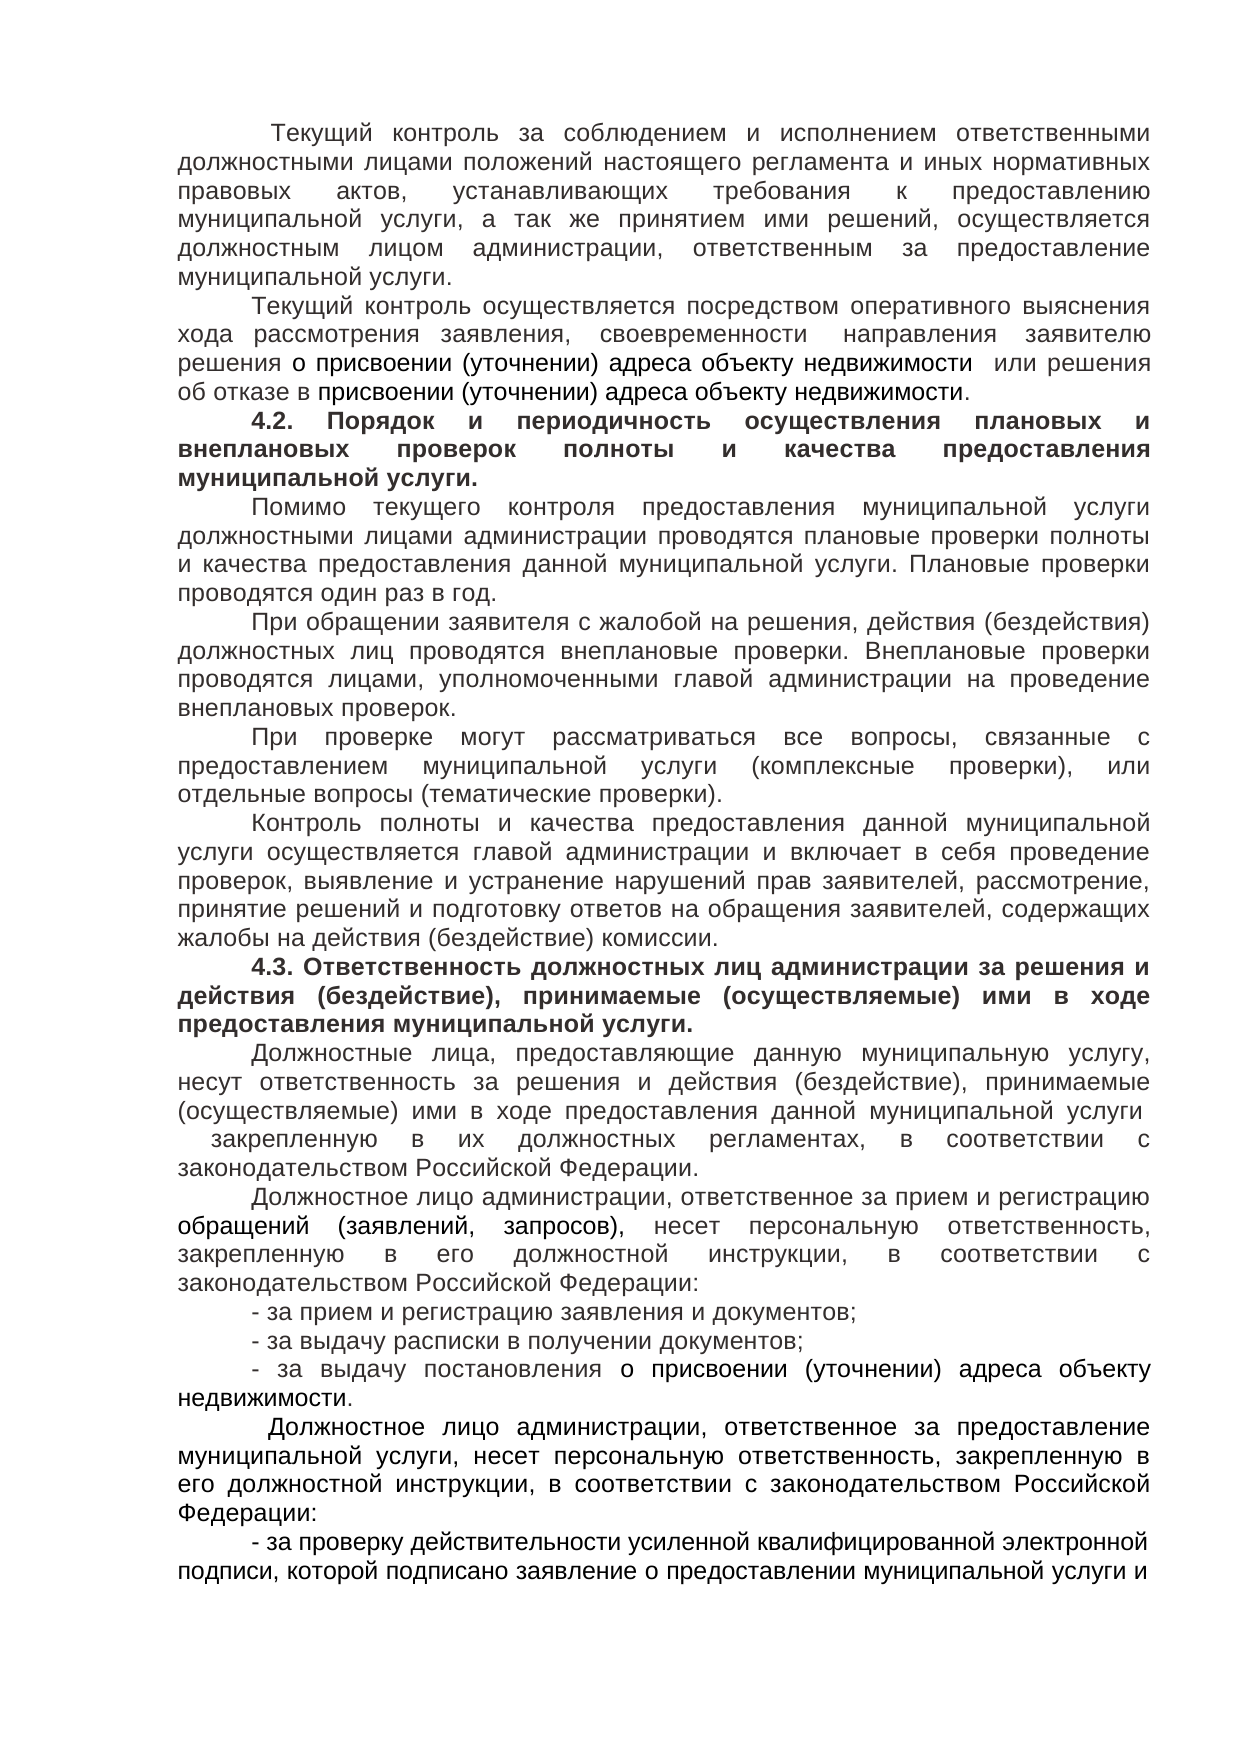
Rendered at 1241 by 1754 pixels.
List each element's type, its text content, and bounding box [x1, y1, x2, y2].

text При обращении заявителя с жалобой на решения, действия (бездействия) должностных лиц проводятся внеплановые проверки. Внеплановые проверки проводятся лицами, уполномоченными главой администрации на проведение внеплановых проверок. [177, 607, 1152, 722]
text Помимо текущего контроля предоставления муниципальной услуги должностными лицами администрации проводятся плановые проверки полноты и качества предоставления данной муниципальной услуги. Плановые проверки проводятся один раз в год. [177, 492, 1152, 607]
text Должностные лица, предоставляющие данную муниципальную услугу, несут ответственность за решения и действия (бездействие), принимаемые (осуществляемые) ими в ходе предоставления данной муниципальной услуги закрепленную в их должностных регламентах, в соответствии с законодательством Российской Федерации. [177, 1038, 1152, 1182]
text - за прием и регистрацию заявления и документов; [177, 1297, 1152, 1326]
text Текущий контроль осуществляется посредством оперативного выяснения хода рассмотрения заявления, своевременности направления заявителю решения о присвоении (уточнении) адреса объекту недвижимости или решения об отказе в присвоении (уточнении) адреса объекту недвижимости. [177, 291, 1152, 406]
text - за выдачу расписки в получении документов; [177, 1326, 1152, 1354]
text При проверке могут рассматриваться все вопросы, связанные с предоставлением муниципальной услуги (комплексные проверки), или отдельные вопросы (тематические проверки). [177, 722, 1152, 808]
text Текущий контроль за соблюдением и исполнением ответственными должностными лицами положений настоящего регламента и иных нормативных правовых актов, устанавливающих требования к предоставлению муниципальной услуги, а так же принятием ими решений, осуществляется должностным лицом администрации, ответственным за предоставление муниципальной услуги. [177, 118, 1152, 291]
text Должностное лицо администрации, ответственное за предоставление муниципальной услуги, несет персональную ответственность, закрепленную в его должностной инструкции, в соответствии с законодательством Российской Федерации: [177, 1412, 1152, 1527]
text 4.3. Ответственность должностных лиц администрации за решения и действия (бездействие), принимаемые (осуществляемые) ими в ходе предоставления муниципальной услуги. [177, 952, 1152, 1038]
text Контроль полноты и качества предоставления данной муниципальной услуги осуществляется главой администрации и включает в себя проведение проверок, выявление и устранение нарушений прав заявителей, рассмотрение, принятие решений и подготовку ответов на обращения заявителей, содержащих жалобы на действия (бездействие) комиссии. [177, 808, 1152, 952]
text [177, 1527, 1149, 1584]
text Должностное лицо администрации, ответственное за прием и регистрацию обращений (заявлений, запросов), несет персональную ответственность, закрепленную в его должностной инструкции, в соответствии с законодательством Российской Федерации: [177, 1182, 1152, 1297]
text - за выдачу постановления о присвоении (уточнении) адреса объекту недвижимости. [177, 1354, 1152, 1412]
text 4.2. Порядок и периодичность осуществления плановых и внеплановых проверок полноты и качества предоставления муниципальной услуги. [177, 406, 1152, 492]
